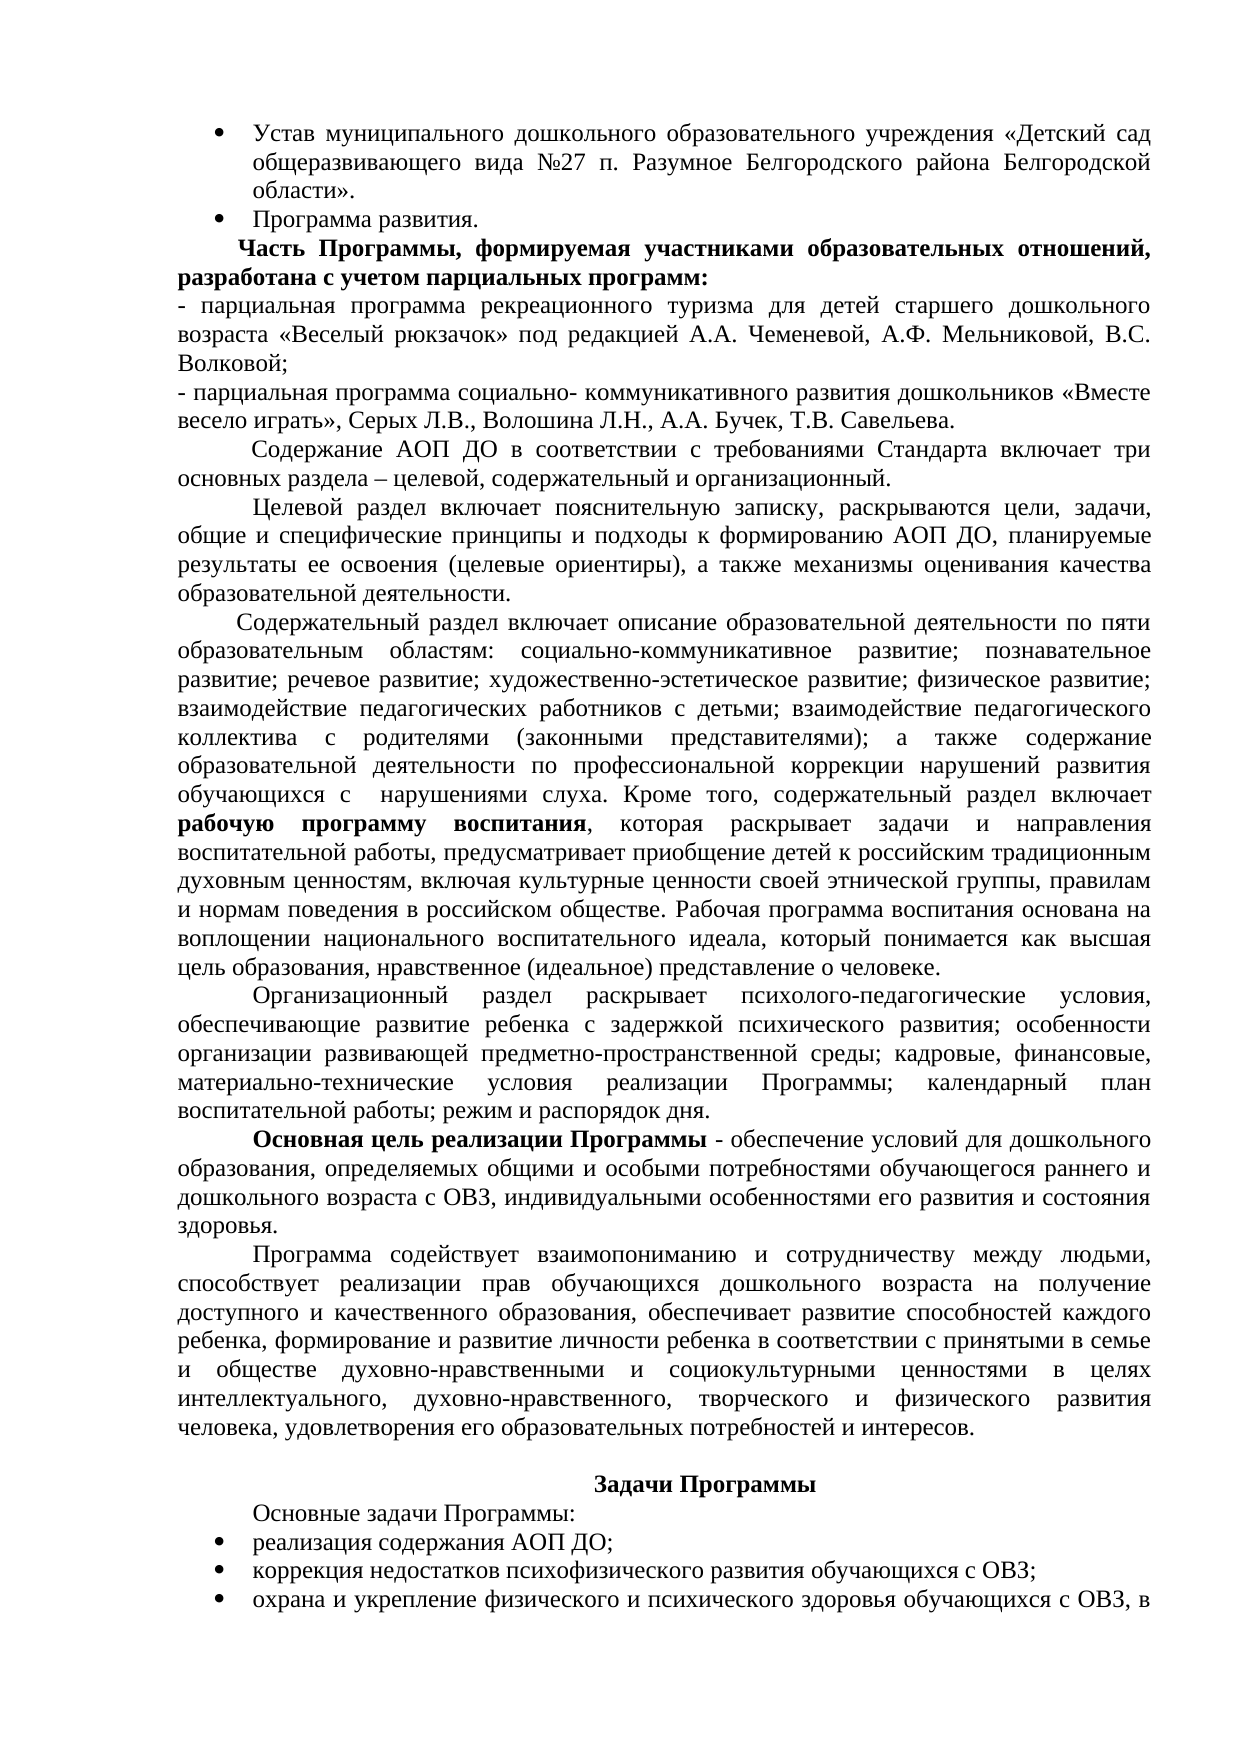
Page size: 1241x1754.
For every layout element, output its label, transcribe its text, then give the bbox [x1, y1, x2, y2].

list реализация содержания АОП ДО; [215, 1527, 1152, 1556]
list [215, 1584, 1152, 1613]
list коррекция недостатков психофизического развития обучающихся с ОВЗ; [215, 1556, 1152, 1584]
text Содержание АОП ДО в соответствии с требованиями Стандарта включает три основных раздела – целевой, содержательный и организационный. [177, 434, 1152, 492]
text - парциальная программа социально- коммуникативного развития дошкольников «Вместе весело играть», Серых Л.В., Волошина Л.Н., А.А. Бучек, Т.В. Савельева. [177, 377, 1152, 434]
list Программа развития. [215, 204, 1152, 233]
text Организационный раздел раскрывает психолого-педагогические условия, обеспечивающие развитие ребенка с задержкой психического развития; особенности организации развивающей предметно-пространственной среды; кадровые, финансовые, материально-технические условия реализации Программы; календарный план воспитательной работы; режим и распорядок дня. [177, 981, 1152, 1124]
text Программа содействует взаимопониманию и сотрудничеству между людьми, способствует реализации прав обучающихся дошкольного возраста на получение доступного и качественного образования, обеспечивает развитие способностей каждого ребенка, формирование и развитие личности ребенка в соответствии с принятыми в семье и обществе духовно-нравственными и социокультурными ценностями в целях интеллектуального, духовно-нравственного, творческого и физического развития человека, удовлетворения его образовательных потребностей и интересов. [177, 1239, 1152, 1441]
text - парциальная программа рекреационного туризма для детей старшего дошкольного возраста «Веселый рюкзачок» под редакцией А.А. Чеменевой, А.Ф. Мельниковой, В.С. Волковой; [177, 291, 1152, 377]
text Содержательный раздел включает описание образовательной деятельности по пяти образовательным областям: социально-коммуникативное развитие; познавательное развитие; речевое развитие; художественно-эстетическое развитие; физическое развитие; взаимодействие педагогических работников с детьми; взаимодействие педагогического коллектива с родителями (законными представителями); а также содержание образовательной деятельности по профессиональной коррекции нарушений развития обучающихся с нарушениями слуха. Кроме того, содержательный раздел включает рабочую программу воспитания, которая раскрывает задачи и направления воспитательной работы, предусматривает приобщение детей к российским традиционным духовным ценностям, включая культурные ценности своей этнической группы, правилам и нормам поведения в российском обществе. Рабочая программа воспитания основана на воплощении национального воспитательного идеала, который понимается как высшая цель образования, нравственное (идеальное) представление о человеке. [177, 607, 1152, 981]
list Устав муниципального дошкольного образовательного учреждения «Детский сад общеразвивающего вида №27 п. Разумное Белгородского района Белгородской области». [215, 118, 1152, 204]
text Часть Программы, формируемая участниками образовательных отношений, разработана с учетом парциальных программ: [177, 233, 1152, 291]
text Целевой раздел включает пояснительную записку, раскрываются цели, задачи, общие и специфические принципы и подходы к формированию АОП ДО, планируемые результаты ее освоения (целевые ориентиры), а также механизмы оценивания качества образовательной деятельности. [177, 492, 1152, 607]
text Основная цель реализации Программы - обеспечение условий для дошкольного образования, определяемых общими и особыми потребностями обучающегося раннего и дошкольного возраста с ОВЗ, индивидуальными особенностями его развития и состояния здоровья. [177, 1124, 1152, 1239]
text Задачи Программы [177, 1469, 1152, 1498]
text Основные задачи Программы: [177, 1498, 1152, 1527]
